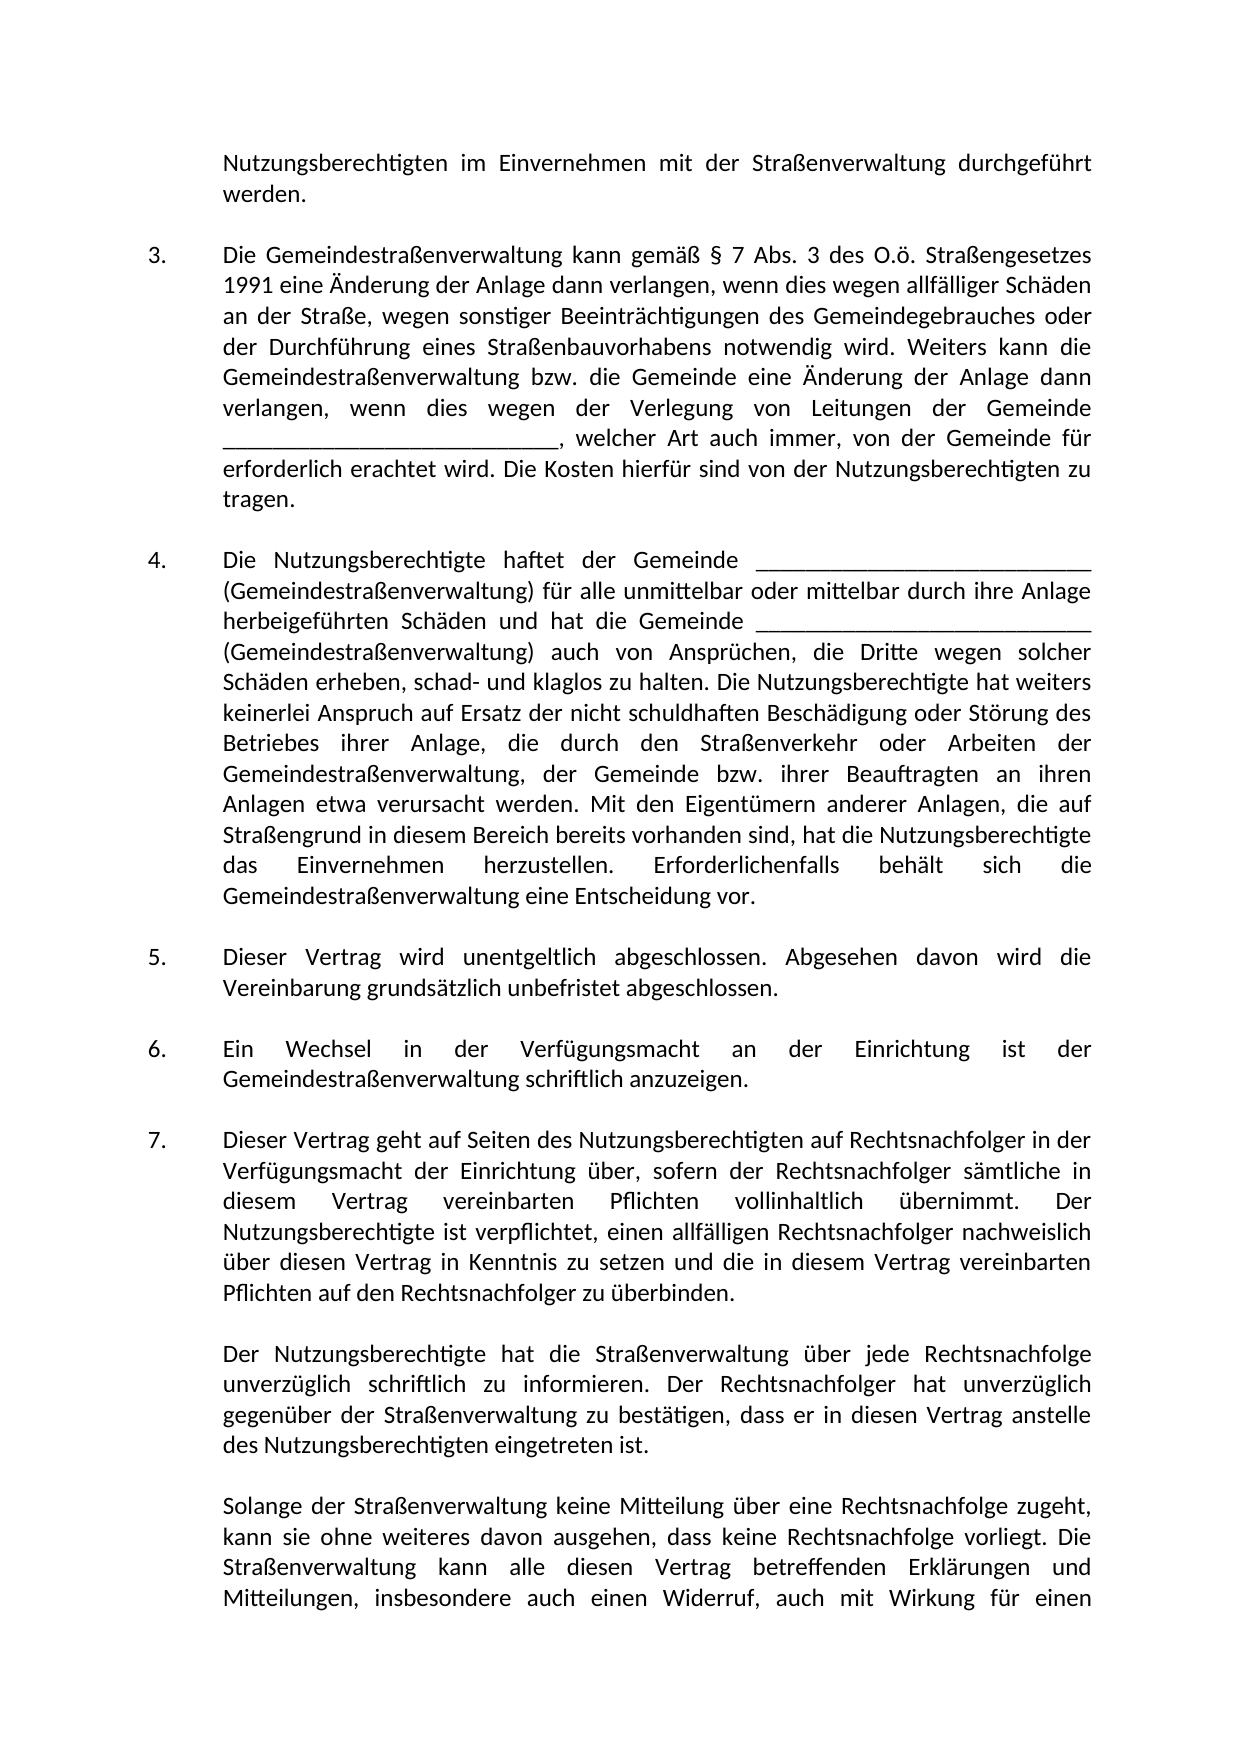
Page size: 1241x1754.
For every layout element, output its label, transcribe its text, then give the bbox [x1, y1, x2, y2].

text Der Nutzungsberechtigte hat die Straßenverwaltung über jede Rechtsnachfolge unverzüglich schriftlich zu informieren. Der Rechtsnachfolger hat unverzüglich gegenüber der Straßenverwaltung zu bestätigen, dass er in diesen Vertrag anstelle des Nutzungsberechtigten eingetreten ist. [223, 1338, 1093, 1460]
list Dieser Vertrag geht auf Seiten des Nutzungsberechtigten auf Rechtsnachfolger in der Verfügungsmacht der Einrichtung über, sofern der Rechtsnachfolger sämtliche in diesem Vertrag vereinbarten Pflichten vollinhaltlich übernimmt. Der Nutzungsberechtigte ist verpflichtet, einen allfälligen Rechtsnachfolger nachweislich über diesen Vertrag in Kenntnis zu setzen und die in diesem Vertrag vereinbarten Pflichten auf den Rechtsnachfolger zu überbinden. [148, 1124, 1093, 1307]
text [223, 1491, 1093, 1613]
list Ein Wechsel in der Verfügungsmacht an der Einrichtung ist der Gemeindestraßenverwaltung schriftlich anzuzeigen. [148, 1033, 1093, 1094]
list Die Nutzungsberechtigte haftet der Gemeinde ___________________________ (Gemeindestraßenverwaltung) für alle unmittelbar oder mittelbar durch ihre Anlage herbeigeführten Schäden und hat die Gemeinde ___________________________ (Gemeindestraßenverwaltung) auch von Ansprüchen, die Dritte wegen solcher Schäden erheben, schad- und klaglos zu halten. Die Nutzungsberechtigte hat weiters keinerlei Anspruch auf Ersatz der nicht schuldhaften Beschädigung oder Störung des Betriebes ihrer Anlage, die durch den Straßenverkehr oder Arbeiten der Gemeindestraßenverwaltung, der Gemeinde bzw. ihrer Beauftragten an ihren Anlagen etwa verursacht werden. Mit den Eigentümern anderer Anlagen, die auf Straßengrund in diesem Bereich bereits vorhanden sind, hat die Nutzungsberechtigte das Einvernehmen herzustellen. Erforderlichenfalls behält sich die Gemeindestraßenverwaltung eine Entscheidung vor. [148, 544, 1093, 911]
list Dieser Vertrag wird unentgeltlich abgeschlossen. Abgesehen davon wird die Vereinbarung grundsätzlich unbefristet abgeschlossen. [148, 941, 1093, 1002]
list Die Gemeindestraßenverwaltung kann gemäß § 7 Abs. 3 des O.ö. Straßengesetzes 1991 eine Änderung der Anlage dann verlangen, wenn dies wegen allfälliger Schäden an der Straße, wegen sonstiger Beeinträchtigungen des Gemeindegebrauches oder der Durchführung eines Straßenbauvorhabens notwendig wird. Weiters kann die Gemeindestraßenverwaltung bzw. die Gemeinde eine Änderung der Anlage dann verlangen, wenn dies wegen der Verlegung von Leitungen der Gemeinde ___________________________, welcher Art auch immer, von der Gemeinde für erforderlich erachtet wird. Die Kosten hierfür sind von der Nutzungsberechtigten zu tragen. [148, 239, 1093, 514]
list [148, 148, 1093, 209]
